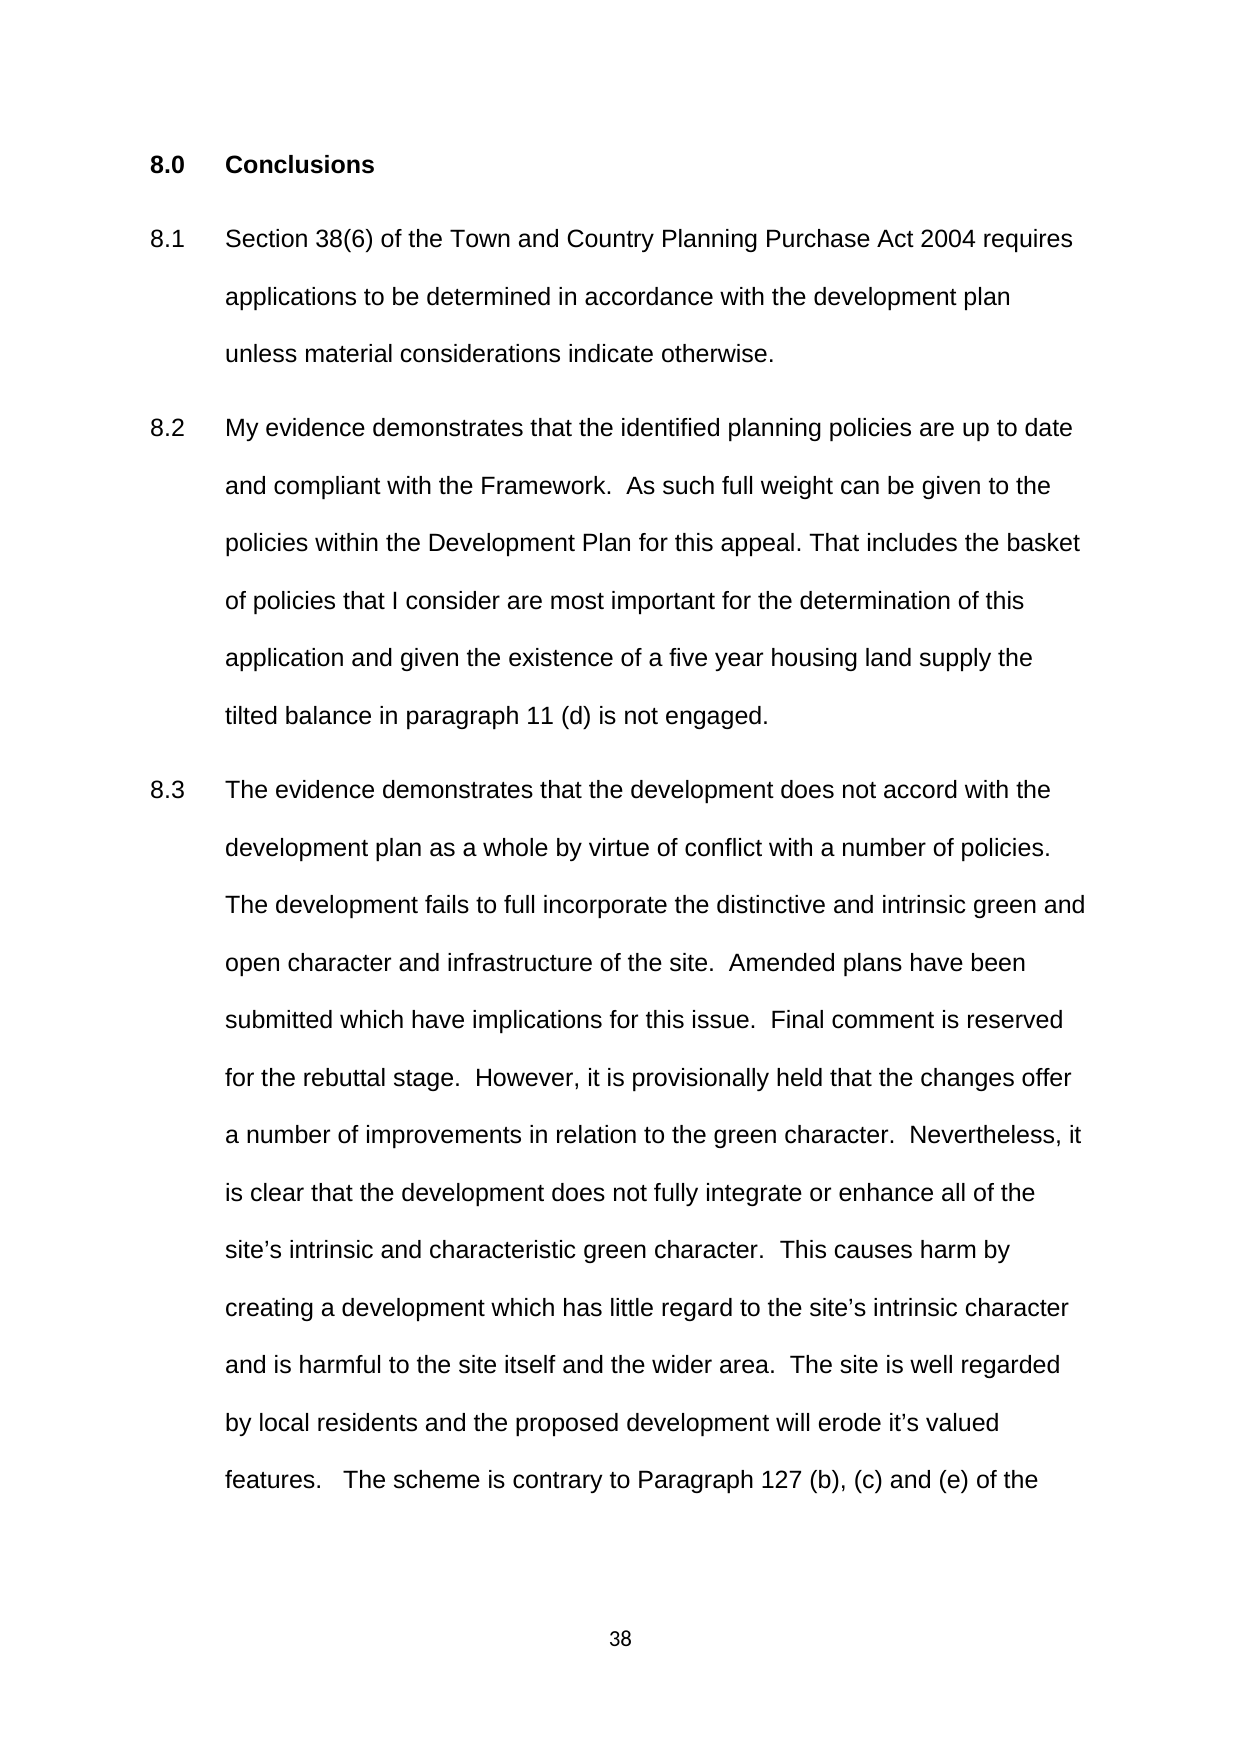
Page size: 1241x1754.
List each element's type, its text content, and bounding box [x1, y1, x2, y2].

text 8.0 Conclusions [150, 150, 1090, 179]
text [150, 775, 1090, 1494]
text 8.1 Section 38(6) of the Town and Country Planning Purchase Act 2004 requires applications to be determined in accordance with the development plan unless material considerations indicate otherwise. [150, 224, 1090, 368]
text 8.2 My evidence demonstrates that the identified planning policies are up to date and compliant with the Framework. As such full weight can be given to the policies within the Development Plan for this appeal. That includes the basket of policies that I consider are most important for the determination of this application and given the existence of a five year housing land supply the tilted balance in paragraph 11 (d) is not engaged. [150, 413, 1090, 729]
